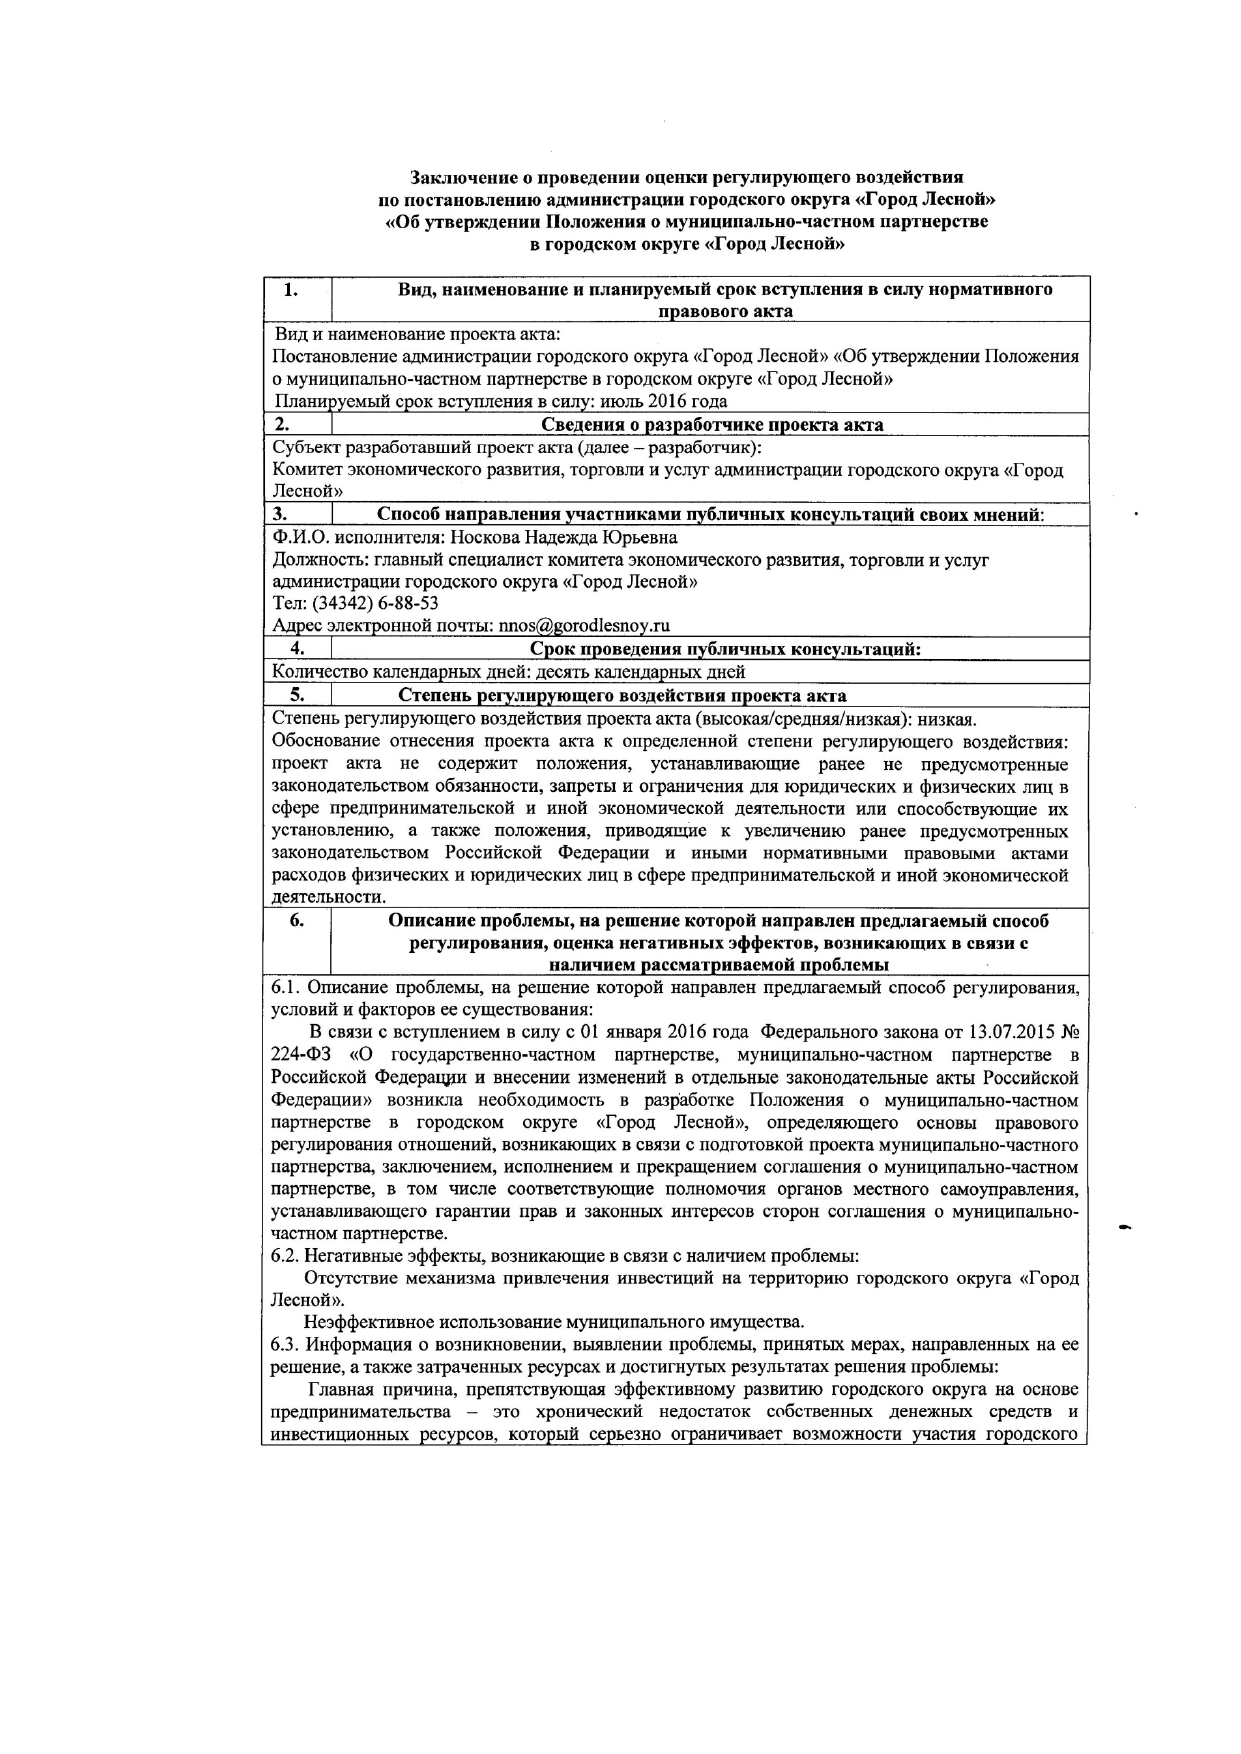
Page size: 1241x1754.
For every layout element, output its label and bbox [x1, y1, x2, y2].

picture [177, 118, 1152, 1479]
